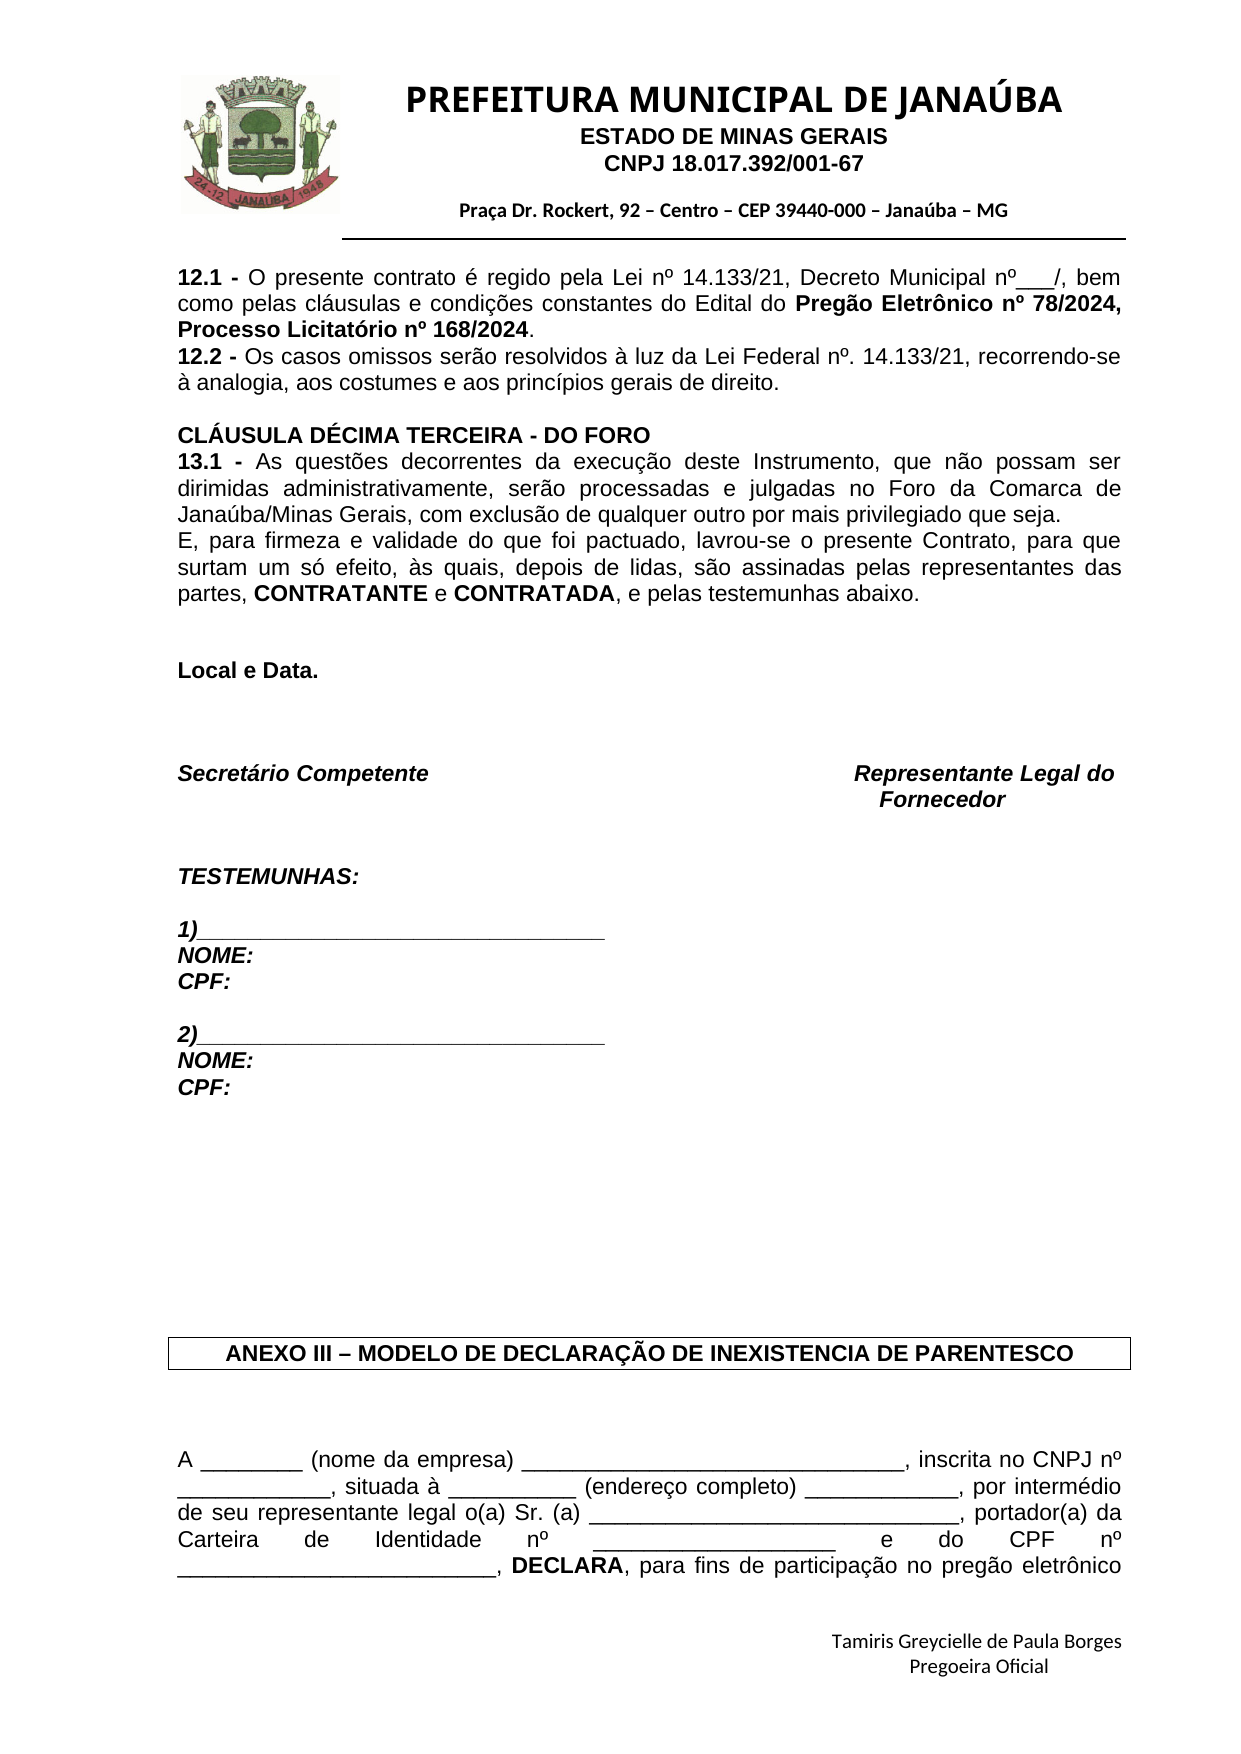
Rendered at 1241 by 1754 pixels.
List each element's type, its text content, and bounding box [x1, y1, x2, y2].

picture [180, 75, 341, 214]
text NOME: [177, 942, 1122, 968]
text E, para firmeza e validade do que foi pactuado, lavrou-se o presente Contrato, para que surtam um só efeito, às quais, depois de lidas, são assinadas pelas representantes das partes, CONTRATANTE e CONTRATADA, e pelas testemunhas abaixo. [177, 527, 1122, 606]
text 12.1 - O presente contrato é regido pela Lei nº 14.133/21, Decreto Municipal nº___/, bem como pelas cláusulas e condições constantes do Edital do Pregão Eletrônico nº 78/2024, Processo Licitatório nº 168/2024. [177, 264, 1122, 343]
text CPF: [177, 1074, 1122, 1100]
text 1)________________________________ [177, 916, 1122, 942]
text ANEXO III – MODELO DE DECLARAÇÃO DE INEXISTENCIA DE PARENTESCO [169, 1338, 1130, 1369]
text TESTEMUNHAS: [177, 863, 612, 889]
text 12.2 - Os casos omissos serão resolvidos à luz da Lei Federal nº. 14.133/21, recorrendo-se à analogia, aos costumes e aos princípios gerais de direito. [177, 343, 1122, 395]
text NOME: [177, 1047, 1122, 1074]
text 2)________________________________ [177, 1021, 1122, 1047]
text Secretário Competente Representante Legal do Fornecedor [177, 760, 1122, 812]
text Local e Data. [177, 657, 1122, 683]
text CLÁUSULA DÉCIMA TERCEIRA - DO FORO [177, 422, 1122, 448]
text CPF: [177, 968, 1122, 994]
text 13.1 - As questões decorrentes da execução deste Instrumento, que não possam ser dirimidas administrativamente, serão processadas e julgadas no Foro da Comarca de Janaúba/Minas Gerais, com exclusão de qualquer outro por mais privilegiado que seja. [177, 448, 1122, 527]
